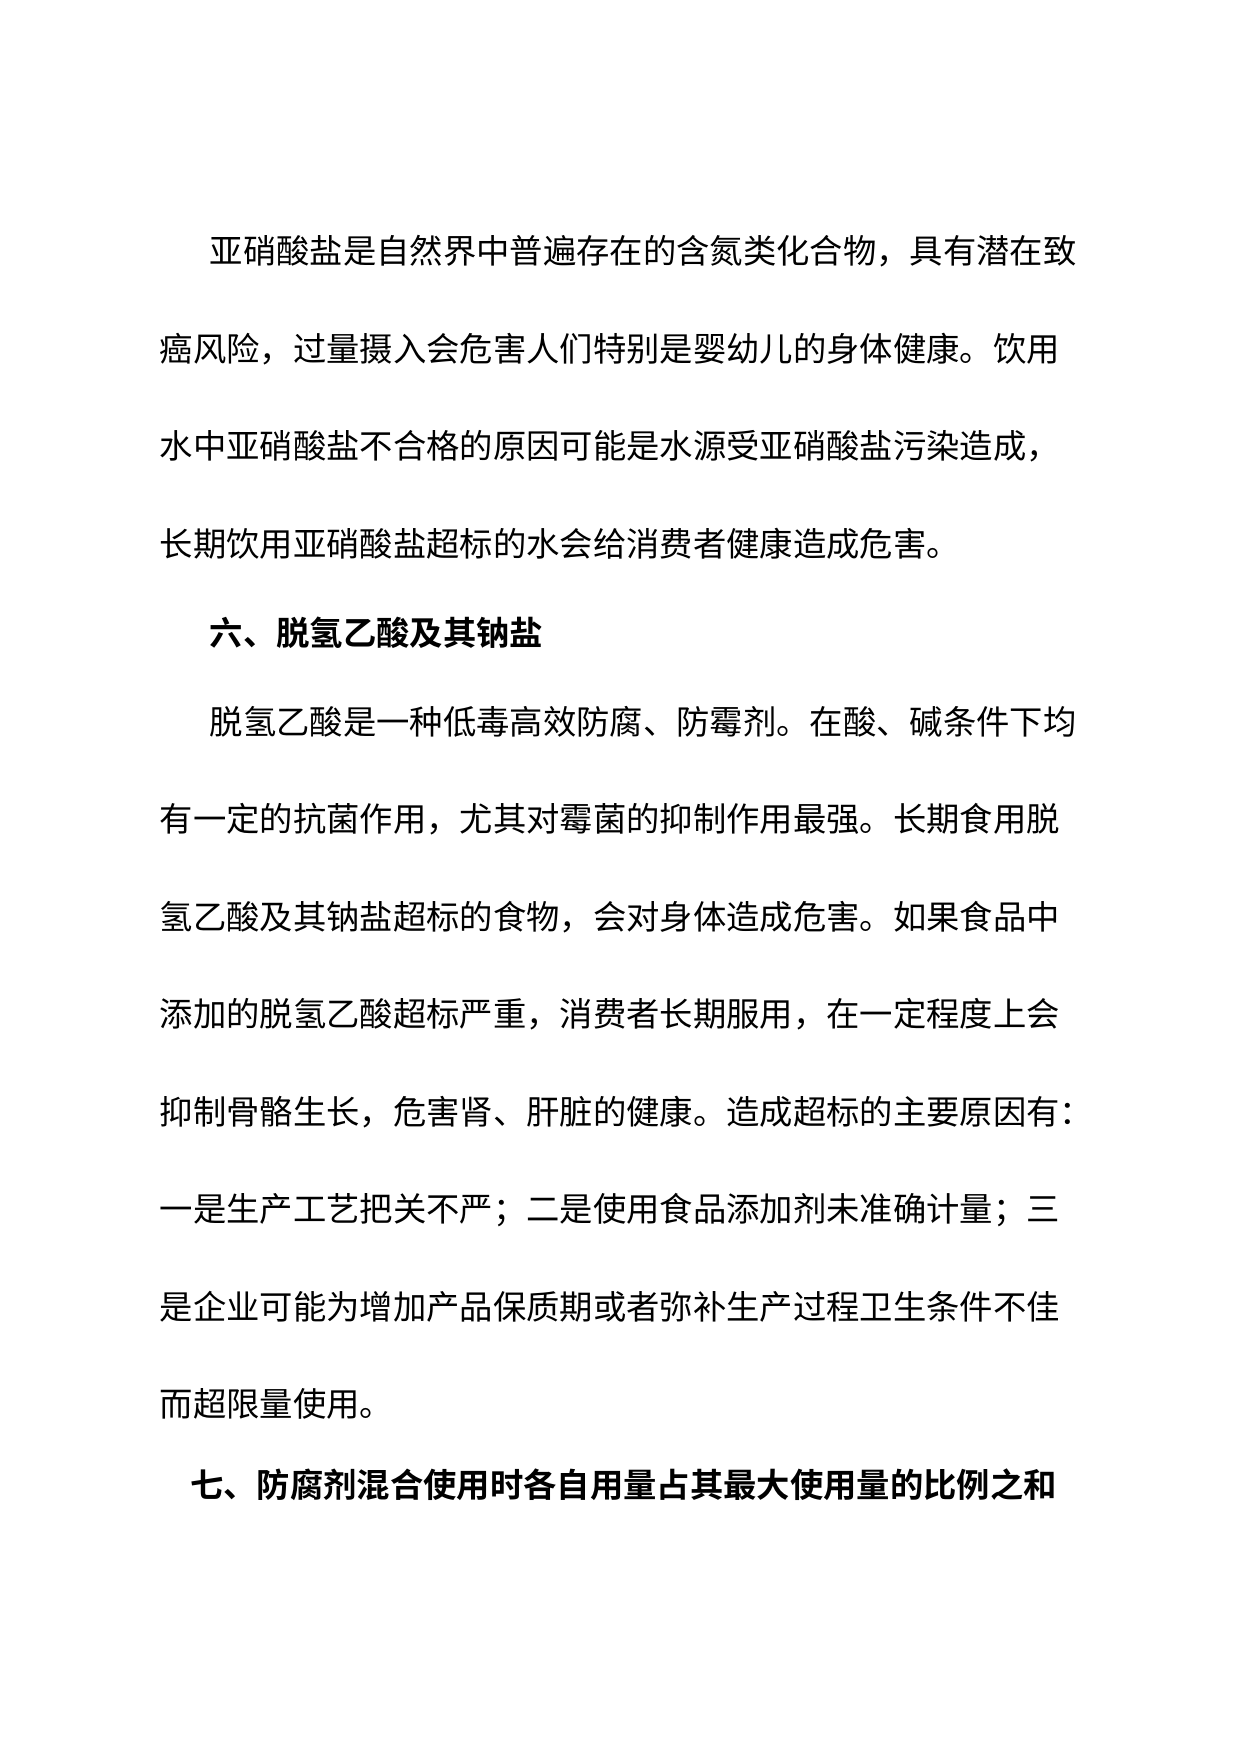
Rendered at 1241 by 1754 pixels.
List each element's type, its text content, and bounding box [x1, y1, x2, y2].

text 七、防腐剂混合使用时各自用量占其最大使用量的比例之和 [159, 1459, 1081, 1507]
text 脱氢乙酸是一种低毒高效防腐、防霉剂。在酸、碱条件下均有一定的抗菌作用，尤其对霉菌的抑制作用最强。长期食用脱氢乙酸及其钠盐超标的食物，会对身体造成危害。如果食品中添加的脱氢乙酸超标严重，消费者长期服用，在一定程度上会抑制骨骼生长，危害肾、肝脏的健康。造成超标的主要原因有：一是生产工艺把关不严；二是使用食品添加剂未准确计量；三是企业可能为增加产品保质期或者弥补生产过程卫生条件不佳而超限量使用。 [159, 687, 1081, 1435]
text 亚硝酸盐是自然界中普遍存在的含氮类化合物，具有潜在致癌风险，过量摄入会危害人们特别是婴幼儿的身体健康。饮用水中亚硝酸盐不合格的原因可能是水源受亚硝酸盐污染造成，长期饮用亚硝酸盐超标的水会给消费者健康造成危害。 [159, 217, 1081, 574]
text 六、脱氢乙酸及其钠盐 [159, 598, 1081, 663]
